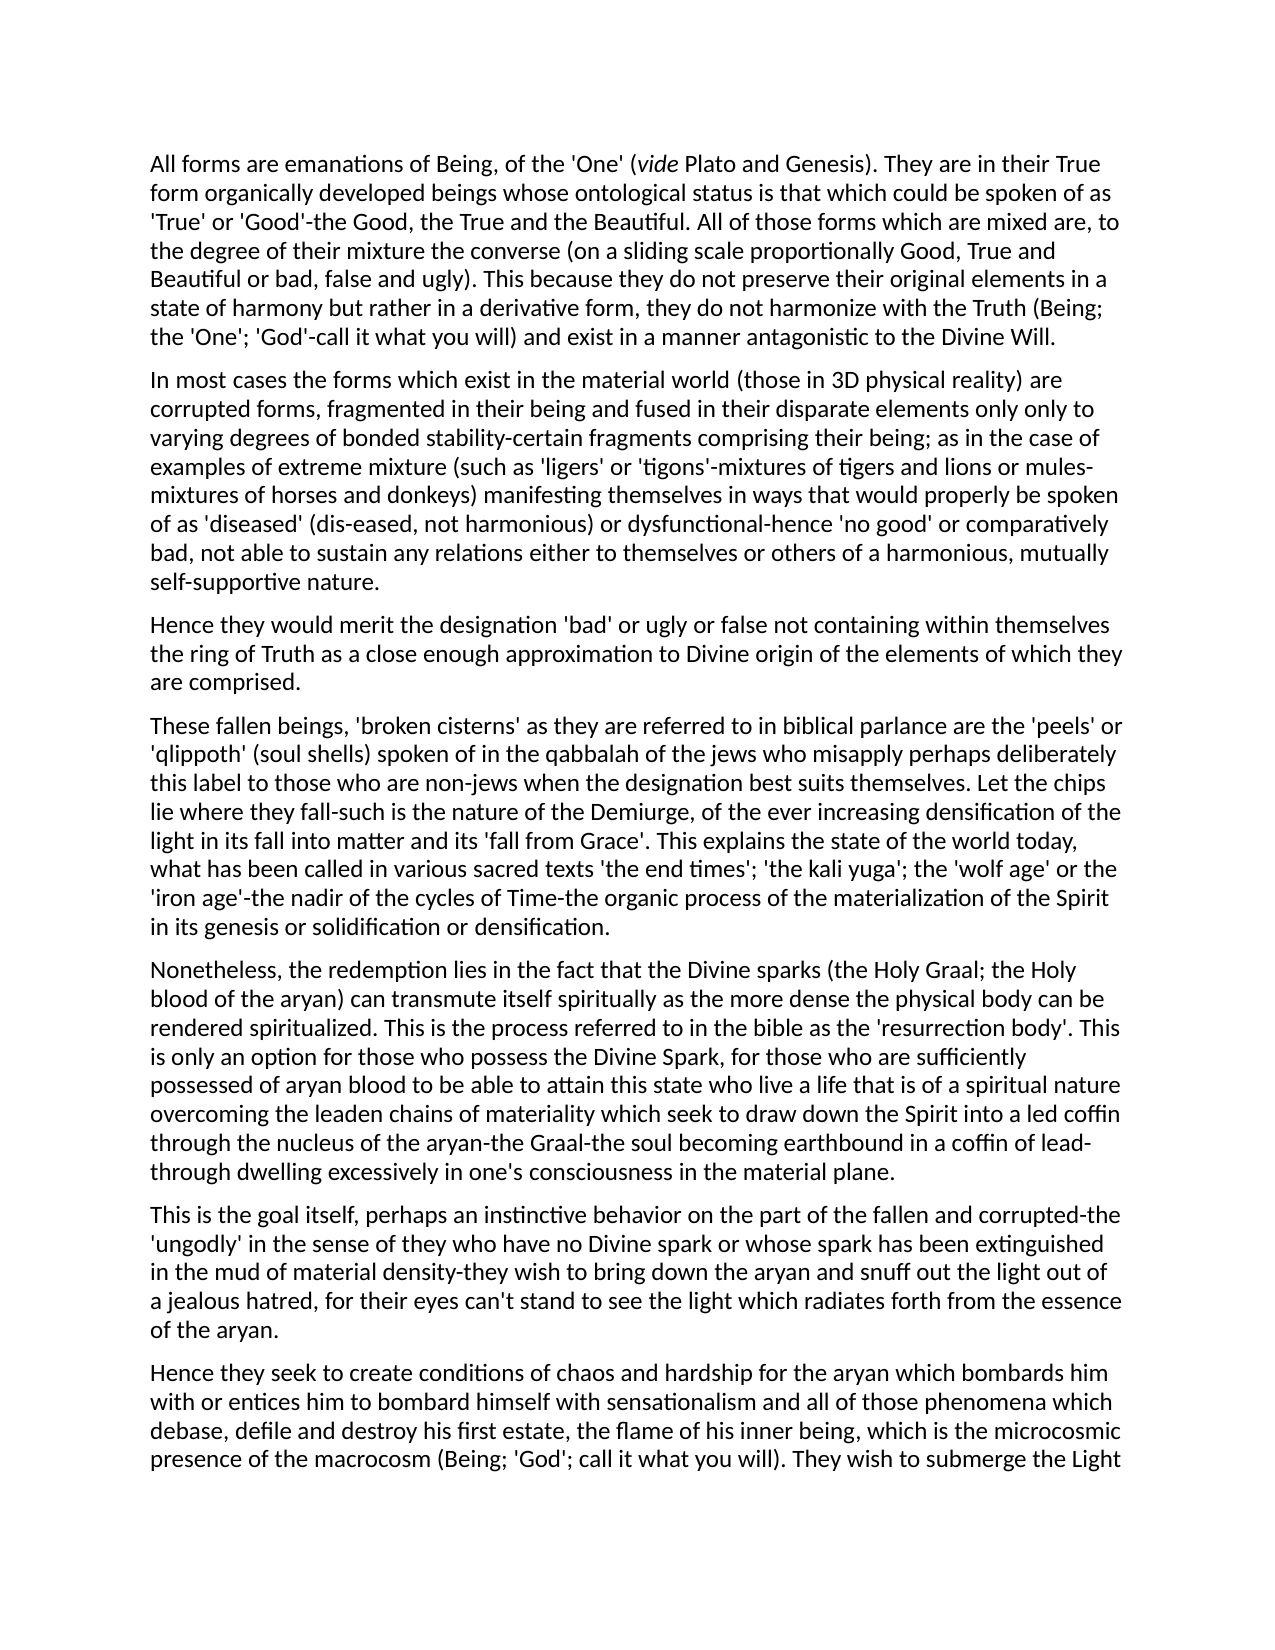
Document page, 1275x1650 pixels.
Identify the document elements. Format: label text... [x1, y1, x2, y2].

text Nonetheless, the redemption lies in the fact that the Divine sparks (the Holy Graal; the Holy blood of the aryan) can transmute itself spiritually as the more dense the physical body can be rendered spiritualized. This is the process referred to in the bible as the 'resurrection body'. This is only an option for those who possess the Divine Spark, for those who are sufficiently possessed of aryan blood to be able to attain this state who live a life that is of a spiritual nature overcoming the leaden chains of materiality which seek to draw down the Spirit into a led coffin through the nucleus of the aryan-the Graal-the soul becoming earthbound in a coffin of lead-through dwelling excessively in one's consciousness in the material plane. [150, 956, 1125, 1186]
text All forms are emanations of Being, of the 'One' (vide Plato and Genesis). They are in their True form organically developed beings whose ontological status is that which could be spoken of as 'True' or 'Good'-the Good, the True and the Beautiful. All of those forms which are mixed are, to the degree of their mixture the converse (on a sliding scale proportionally Good, True and Beautiful or bad, false and ugly). This because they do not preserve their original elements in a state of harmony but rather in a derivative form, they do not harmonize with the Truth (Being; the 'One'; 'God'-call it what you will) and exist in a manner antagonistic to the Divine Will. [150, 150, 1125, 351]
text Hence they would merit the designation 'bad' or ugly or false not containing within themselves the ring of Truth as a close enough approximation to Divine origin of the elements of which they are comprised. [150, 610, 1125, 697]
text In most cases the forms which exist in the material world (those in 3D physical reality) are corrupted forms, fragmented in their being and fused in their disparate elements only only to varying degrees of bonded stability-certain fragments comprising their being; as in the case of examples of extreme mixture (such as 'ligers' or 'tigons'-mixtures of tigers and lions or mules-mixtures of horses and donkeys) manifesting themselves in ways that would properly be spoken of as 'diseased' (dis-eased, not harmonious) or dysfunctional-hence 'no good' or comparatively bad, not able to sustain any relations either to themselves or others of a harmonious, mutually self-supportive nature. [150, 366, 1125, 596]
text These fallen beings, 'broken cisterns' as they are referred to in biblical parlance are the 'peels' or 'qlippoth' (soul shells) spoken of in the qabbalah of the jews who misapply perhaps deliberately this label to those who are non-jews when the designation best suits themselves. Let the chips lie where they fall-such is the nature of the Demiurge, of the ever increasing densification of the light in its fall into matter and its 'fall from Grace'. This explains the state of the world today, what has been called in various sacred texts 'the end times'; 'the kali yuga'; the 'wolf age' or the 'iron age'-the nadir of the cycles of Time-the organic process of the materialization of the Spirit in its genesis or solidification or densification. [150, 711, 1125, 941]
text This is the goal itself, perhaps an instinctive behavior on the part of the fallen and corrupted-the 'ungodly' in the sense of they who have no Divine spark or whose spark has been extinguished in the mud of material density-they wish to bring down the aryan and snuff out the light out of a jealous hatred, for their eyes can't stand to see the light which radiates forth from the essence of the aryan. [150, 1200, 1125, 1344]
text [150, 1359, 1125, 1474]
